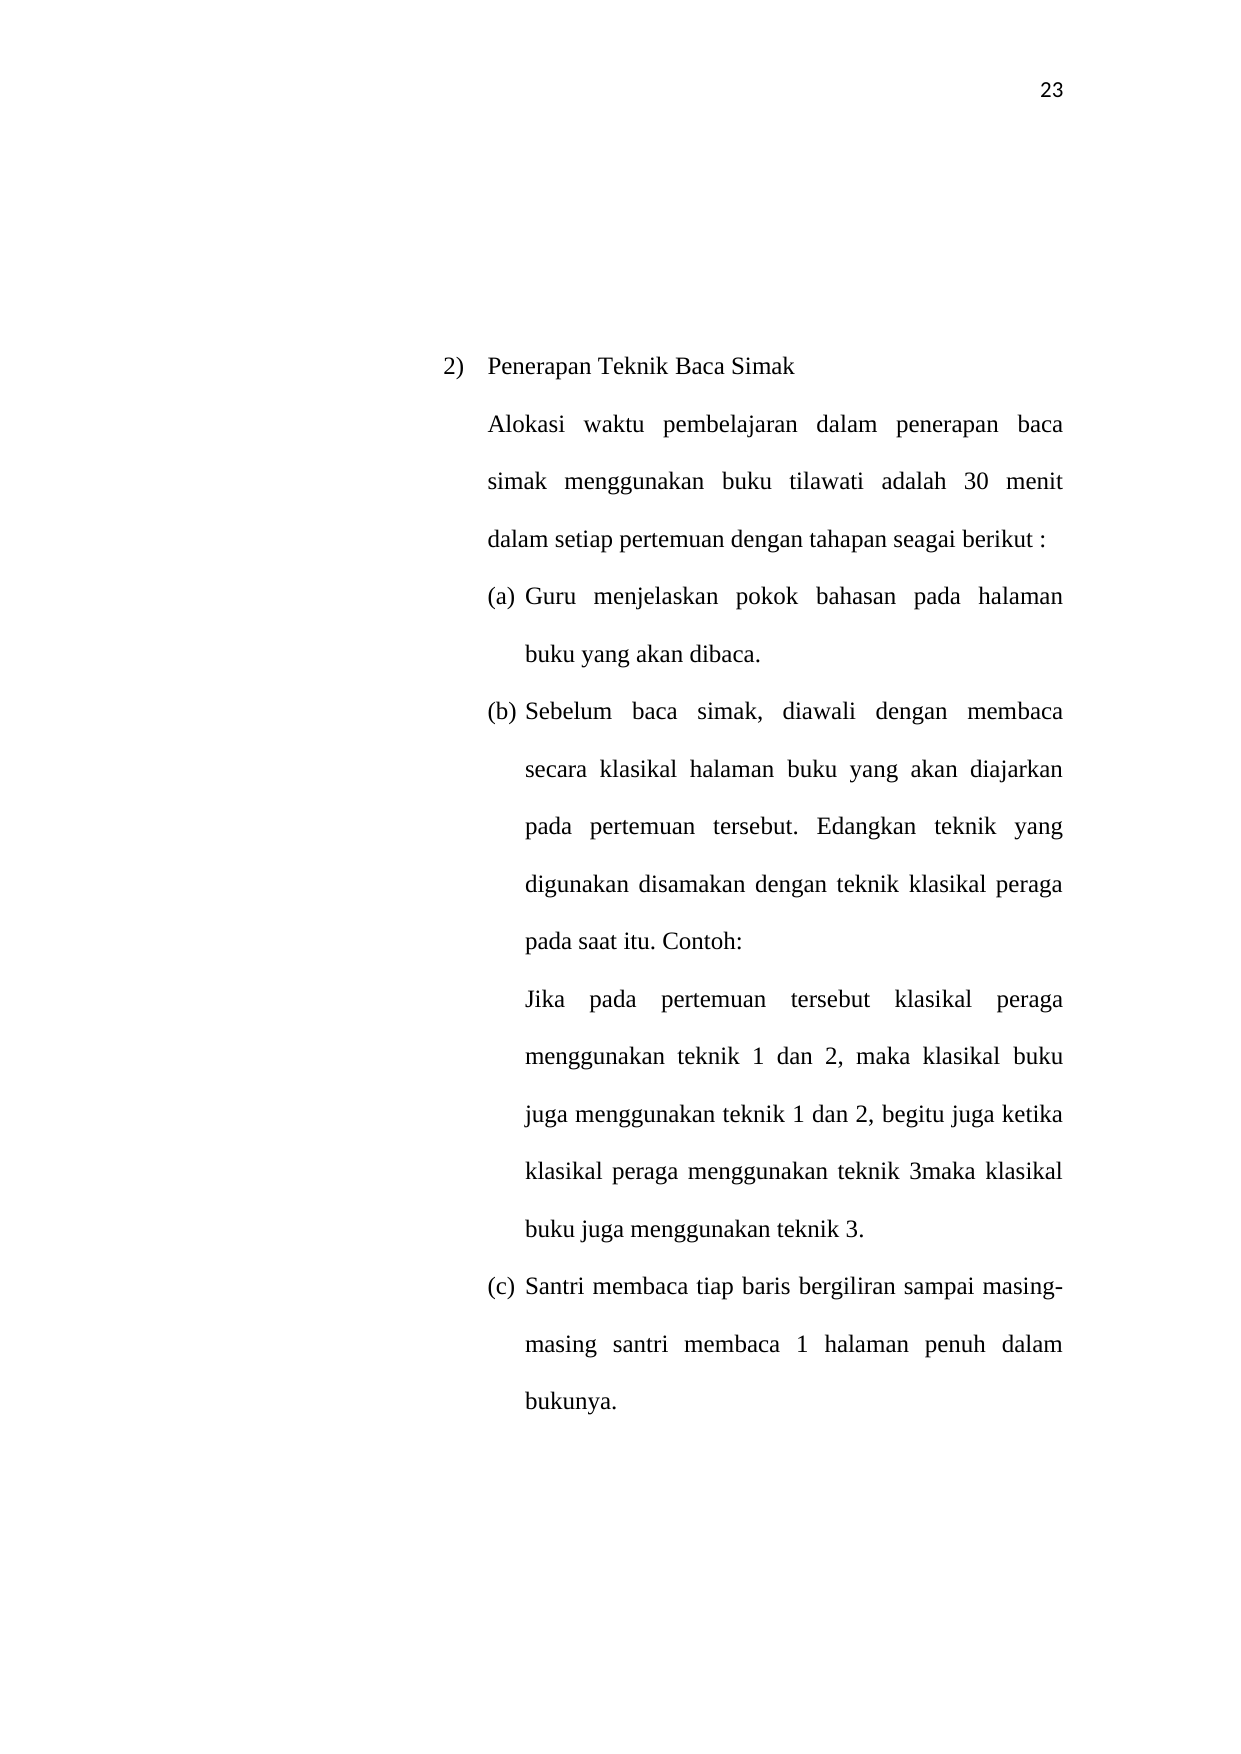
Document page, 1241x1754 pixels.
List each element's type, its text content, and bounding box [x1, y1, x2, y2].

list Santri membaca tiap baris bergiliran sampai masing-masing santri membaca 1 halaman penuh dalam bukunya. [487, 1271, 1063, 1415]
list Guru menjelaskan pokok bahasan pada halaman buku yang akan dibaca. [487, 581, 1063, 667]
list Jika pada pertemuan tersebut klasikal peraga menggunakan teknik 1 dan 2, maka klasikal buku juga menggunakan teknik 1 dan 2, begitu juga ketika klasikal peraga menggunakan teknik 3maka klasikal buku juga menggunakan teknik 3. [525, 984, 1063, 1242]
list Sebelum baca simak, diawali dengan membaca secara klasikal halaman buku yang akan diajarkan pada pertemuan tersebut. Edangkan teknik yang digunakan disamakan dengan teknik klasikal peraga pada saat itu. Contoh: [487, 696, 1063, 955]
list Alokasi waktu pembelajaran dalam penerapan baca simak menggunakan buku tilawati adalah 30 menit dalam setiap pertemuan dengan tahapan seagai berikut : [487, 409, 1063, 552]
list Penerapan Teknik Baca Simak [443, 351, 1063, 380]
